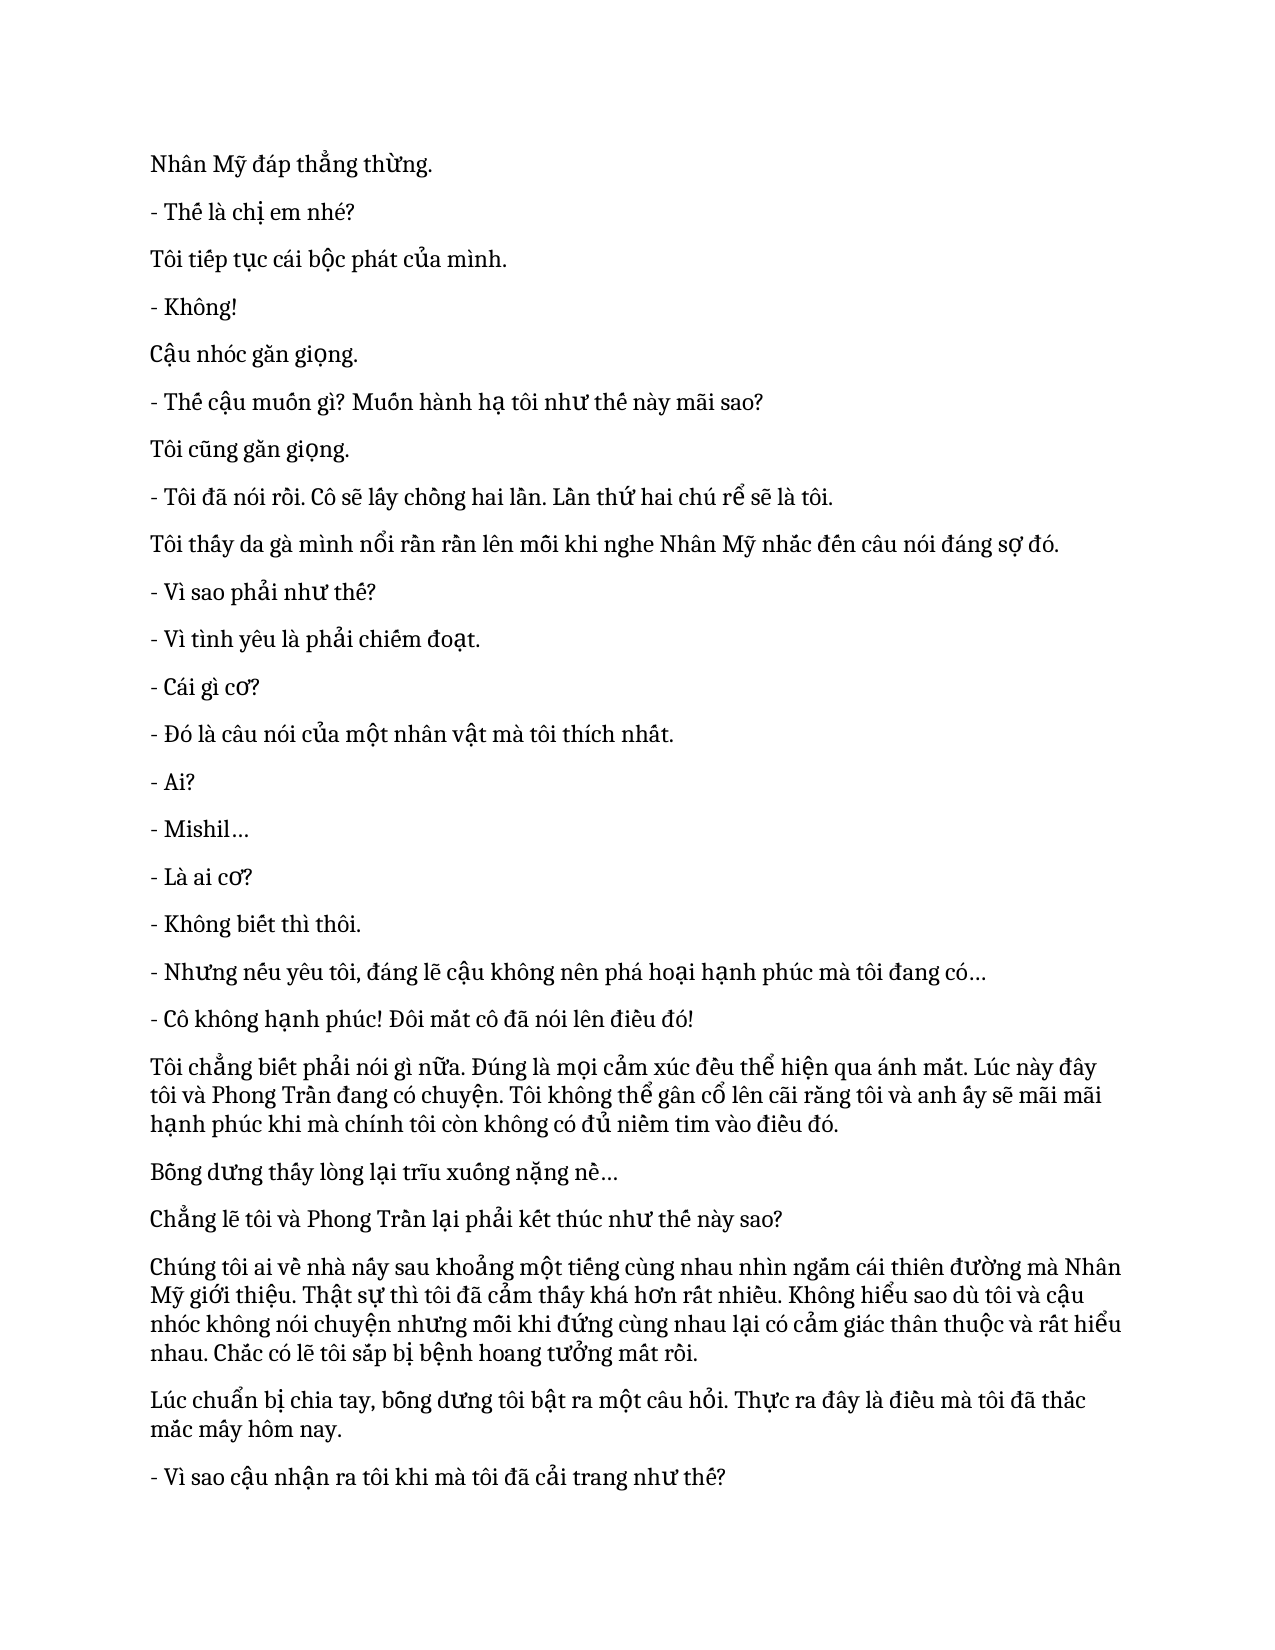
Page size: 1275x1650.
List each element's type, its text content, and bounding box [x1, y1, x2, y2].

text Tôi tiếp tục cái bộc phát của mình. [150, 245, 1125, 274]
text Chúng tôi ai về nhà nấy sau khoảng một tiếng cùng nhau nhìn ngắm cái thiên đường mà Nhân Mỹ giới thiệu. Thật sự thì tôi đã cảm thấy khá hơn rất nhiều. Không hiểu sao dù tôi và cậu nhóc không nói chuyện nhưng mỗi khi đứng cùng nhau lại có cảm giác thân thuộc và rất hiểu nhau. Chắc có lẽ tôi sắp bị bệnh hoang tưởng mất rồi. [150, 1252, 1125, 1367]
text Bỗng dưng thấy lòng lại trĩu xuống nặng nề… [150, 1157, 1125, 1186]
text - Cô không hạnh phúc! Đôi mắt cô đã nói lên điều đó! [150, 1005, 1125, 1034]
text - Vì tình yêu là phải chiếm đoạt. [150, 625, 1125, 654]
text Tôi thấy da gà mình nổi rần rần lên mỗi khi nghe Nhân Mỹ nhắc đến câu nói đáng sợ đó. [150, 530, 1125, 559]
text - Cái gì cơ? [150, 672, 1125, 701]
text Tôi chẳng biết phải nói gì nữa. Đúng là mọi cảm xúc đều thể hiện qua ánh mắt. Lúc này đây tôi và Phong Trần đang có chuyện. Tôi không thể gân cổ lên cãi rằng tôi và anh ấy sẽ mãi mãi hạnh phúc khi mà chính tôi còn không có đủ niềm tim vào điều đó. [150, 1052, 1125, 1139]
text Nhân Mỹ đáp thẳng thừng. [150, 150, 1125, 179]
text - Không biết thì thôi. [150, 910, 1125, 939]
text - Vì sao phải như thế? [150, 577, 1125, 606]
text Tôi cũng gằn giọng. [150, 435, 1125, 464]
text - Vì sao cậu nhận ra tôi khi mà tôi đã cải trang như thế? [150, 1462, 1125, 1491]
text - Là ai cơ? [150, 862, 1125, 891]
text - Thế là chị em nhé? [150, 197, 1125, 226]
text - Nhưng nếu yêu tôi, đáng lẽ cậu không nên phá hoại hạnh phúc mà tôi đang có… [150, 957, 1125, 986]
text - Ai? [150, 767, 1125, 796]
text Cậu nhóc gằn giọng. [150, 340, 1125, 369]
text - Mishil… [150, 815, 1125, 844]
text Chẳng lẽ tôi và Phong Trần lại phải kết thúc như thế này sao? [150, 1205, 1125, 1234]
text - Thế cậu muốn gì? Muốn hành hạ tôi như thế này mãi sao? [150, 387, 1125, 416]
text - Tôi đã nói rồi. Cô sẽ lấy chồng hai lần. Lần thứ hai chú rể sẽ là tôi. [150, 482, 1125, 511]
text - Không! [150, 292, 1125, 321]
text - Đó là câu nói của một nhân vật mà tôi thích nhất. [150, 720, 1125, 749]
text Lúc chuẩn bị chia tay, bỗng dưng tôi bật ra một câu hỏi. Thực ra đây là điều mà tôi đã thắc mắc mấy hôm nay. [150, 1386, 1125, 1444]
